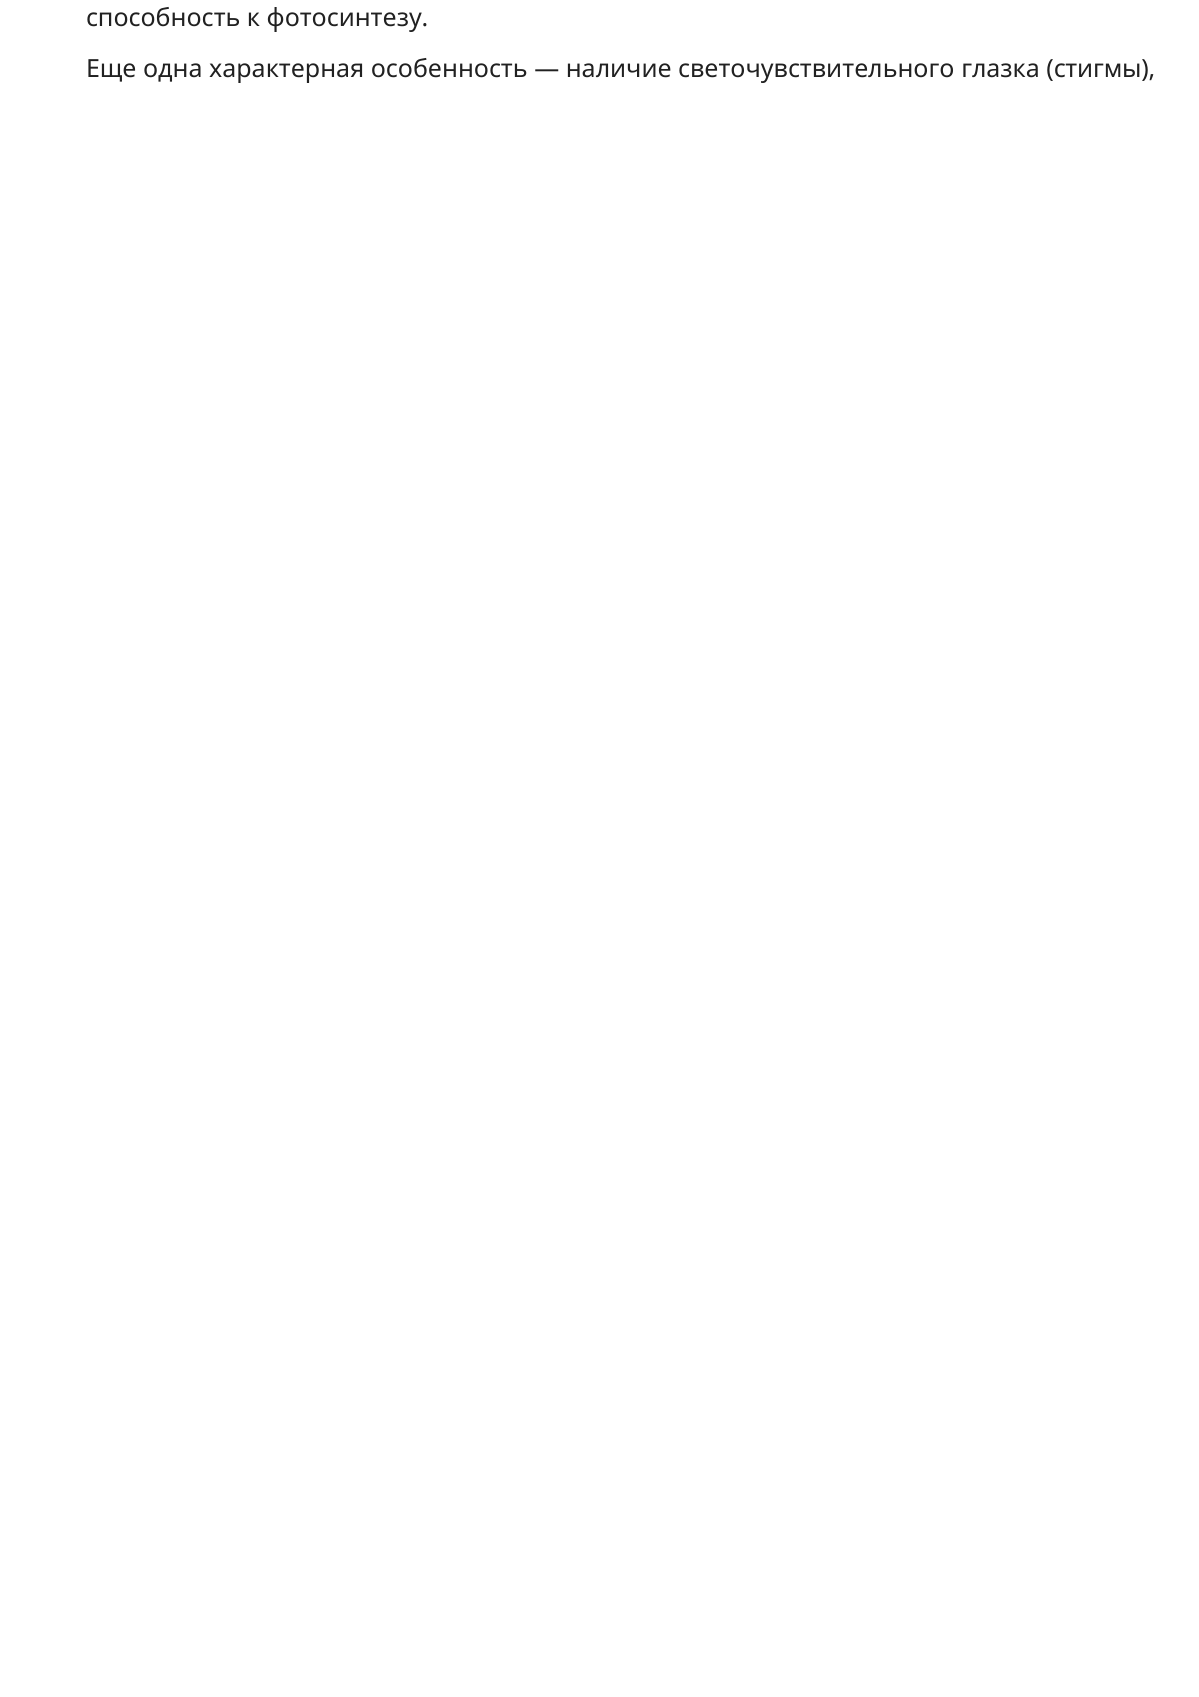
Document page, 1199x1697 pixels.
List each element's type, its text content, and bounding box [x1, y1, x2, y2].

text Еще одна характерная особенность — наличие светочувствительного глазка (стигмы), [86, 50, 1199, 84]
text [86, 0, 1100, 34]
